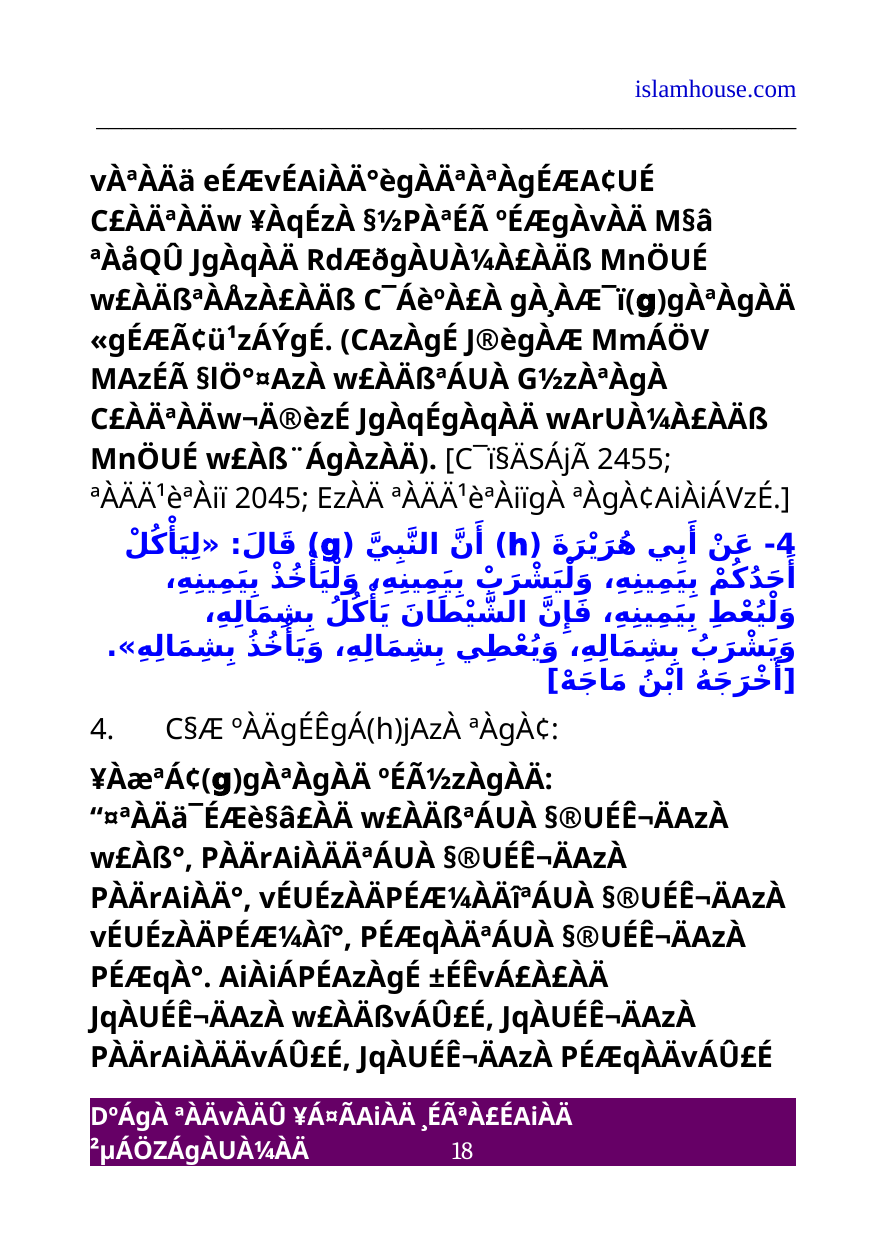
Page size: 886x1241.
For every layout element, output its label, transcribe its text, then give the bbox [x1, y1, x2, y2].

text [90, 758, 796, 1076]
text 4- عَنْ أَبِي هُرَيْرَةَ () أَنَّ النَّبِيَّ () قَالَ: «لِيَأْكُلْ أَحَدُكُمْ بِيَمِينِهِ، وَلْيَشْرَبْ بِيَمِينِهِ، وَلْيَأْخُذْ بِيَمِينِهِ، وَلْيُعْطِ بِيَمِينِهِ، فَإِنَّ الشَّيْطَانَ يَأْكُلُ بِشِمَالِهِ، وَيَشْرَبُ بِشِمَالِهِ، وَيُعْطِي بِشِمَالِهِ، وَيَأْخُذُ بِشِمَالِهِ». [أَخْرَجَهُ ابْنُ مَاجَهْ] [90, 528, 796, 697]
text vÀªÀÄä eÉÆvÉAiÀÄ°ègÀÄªÀªÀgÉÆA¢UÉ C£ÀÄªÀÄw ¥ÀqÉzÀ §½PÀªÉÃ ºÉÆgÀvÀÄ M§â ªÀåQÛ JgÀqÀÄ RdÆðgÀUÀ¼À£ÀÄß MnÖUÉ w£ÀÄßªÀÅzÀ£ÀÄß C¯ÁèºÀ£À gÀ¸ÀÆ¯ï()gÀªÀgÀÄ «gÉÆÃ¢ü¹zÁÝgÉ. (CAzÀgÉ J®ègÀÆ MmÁÖV MAzÉÃ §lÖ°¤AzÀ w£ÀÄßªÁUÀ G½zÀªÀgÀ C£ÀÄªÀÄw¬Ä®èzÉ JgÀqÉgÀqÀÄ wArUÀ¼À£ÀÄß MnÖUÉ w£Àß¨ÁgÀzÀÄ). [C¯ï§ÄSÁjÃ 2455; ªÀÄÄ¹èªÀiï 2045; EzÀÄ ªÀÄÄ¹èªÀiïgÀ ªÀgÀ¢AiÀiÁVzÉ.] [90, 160, 796, 517]
text 4. C§Æ ºÀÄgÉÊgÁ()jAzÀ ªÀgÀ¢: [90, 708, 796, 748]
